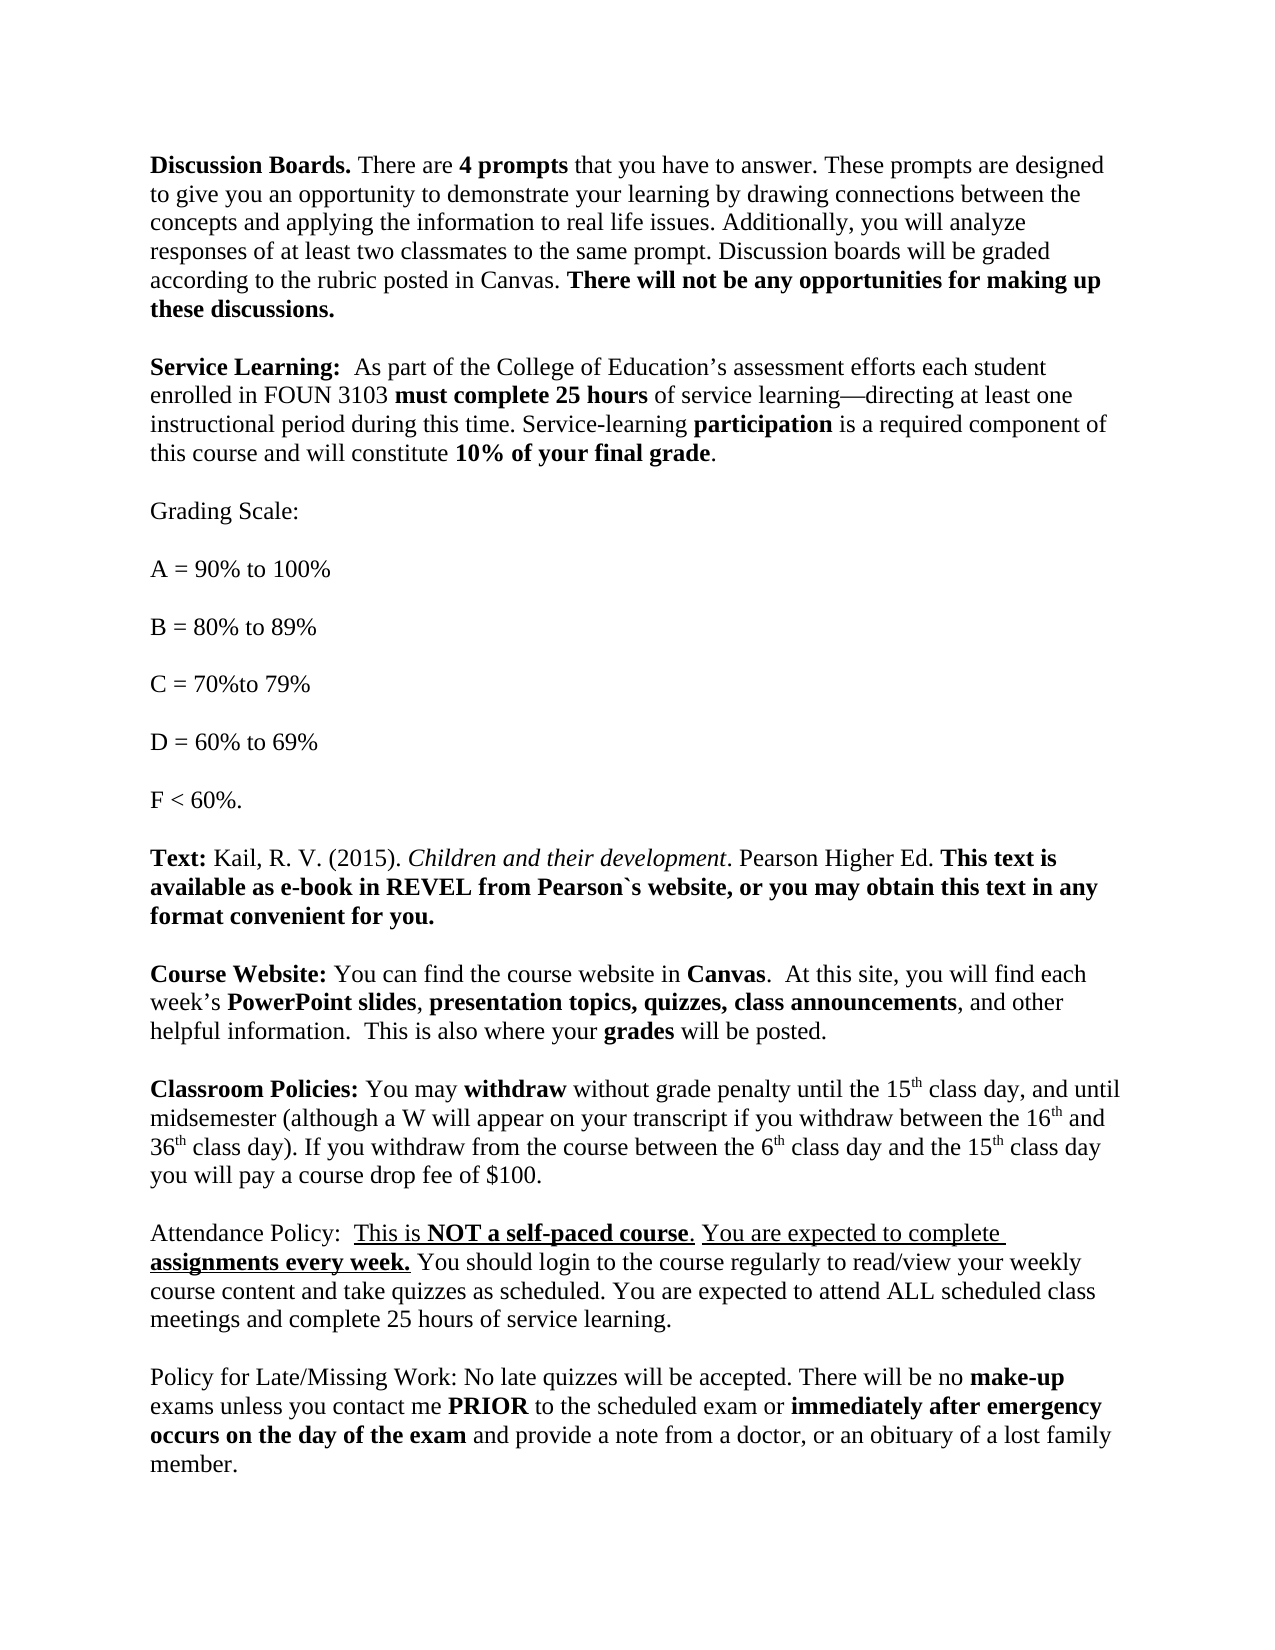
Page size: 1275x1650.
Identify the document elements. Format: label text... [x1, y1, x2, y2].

text Policy for Late/Missing Work: No late quizzes will be accepted. There will be no make-up exams unless you contact me PRIOR to the scheduled exam or immediately after emergency occurs on the day of the exam and provide a note from a doctor, or an obituary of a lost family member. [150, 1362, 1125, 1477]
text Grading Scale: [150, 496, 1125, 524]
text Classroom Policies: You may withdraw without grade penalty until the 15th class day, and until midsemester (although a W will appear on your transcript if you withdraw between the 16th and 36th class day). If you withdraw from the course between the 6th class day and the 15th class day you will pay a course drop fee of $100. [150, 1074, 1125, 1189]
text Discussion Boards. There are 4 prompts that you have to answer. These prompts are designed to give you an opportunity to demonstrate your learning by drawing connections between the concepts and applying the information to real life issues. Additionally, you will analyze responses of at least two classmates to the same prompt. Discussion boards will be graded according to the rubric posted in Canvas. There will not be any opportunities for making up these discussions. [150, 150, 1125, 322]
text Course Website: You can find the course website in Canvas. At this site, you will find each week’s PowerPoint slides, presentation topics, quizzes, class announcements, and other helpful information. This is also where your grades will be posted. [150, 959, 1125, 1045]
text Service Learning: As part of the College of Education’s assessment efforts each student enrolled in FOUN 3103 must complete 25 hours of service learning—directing at least one instructional period during this time. Service-learning participation is a required component of this course and will constitute 10% of your final grade. [150, 352, 1125, 467]
text C = 70%to 79% [150, 669, 1125, 698]
text A = 90% to 100% [150, 554, 1125, 582]
text D = 60% to 69% [150, 727, 1125, 756]
text B = 80% to 89% [150, 612, 1125, 640]
text Attendance Policy: This is NOT a self-paced course. You are expected to complete assignments every week. You should login to the course regularly to read/view your weekly course content and take quizzes as scheduled. You are expected to attend ALL scheduled class meetings and complete 25 hours of service learning. [150, 1218, 1125, 1333]
text Text: Kail, R. V. (2015). Children and their development. Pearson Higher Ed. This text is available as e-book in REVEL from Pearson`s website, or you may obtain this text in any format convenient for you. [150, 843, 1125, 929]
text F < 60%. [150, 785, 1125, 814]
